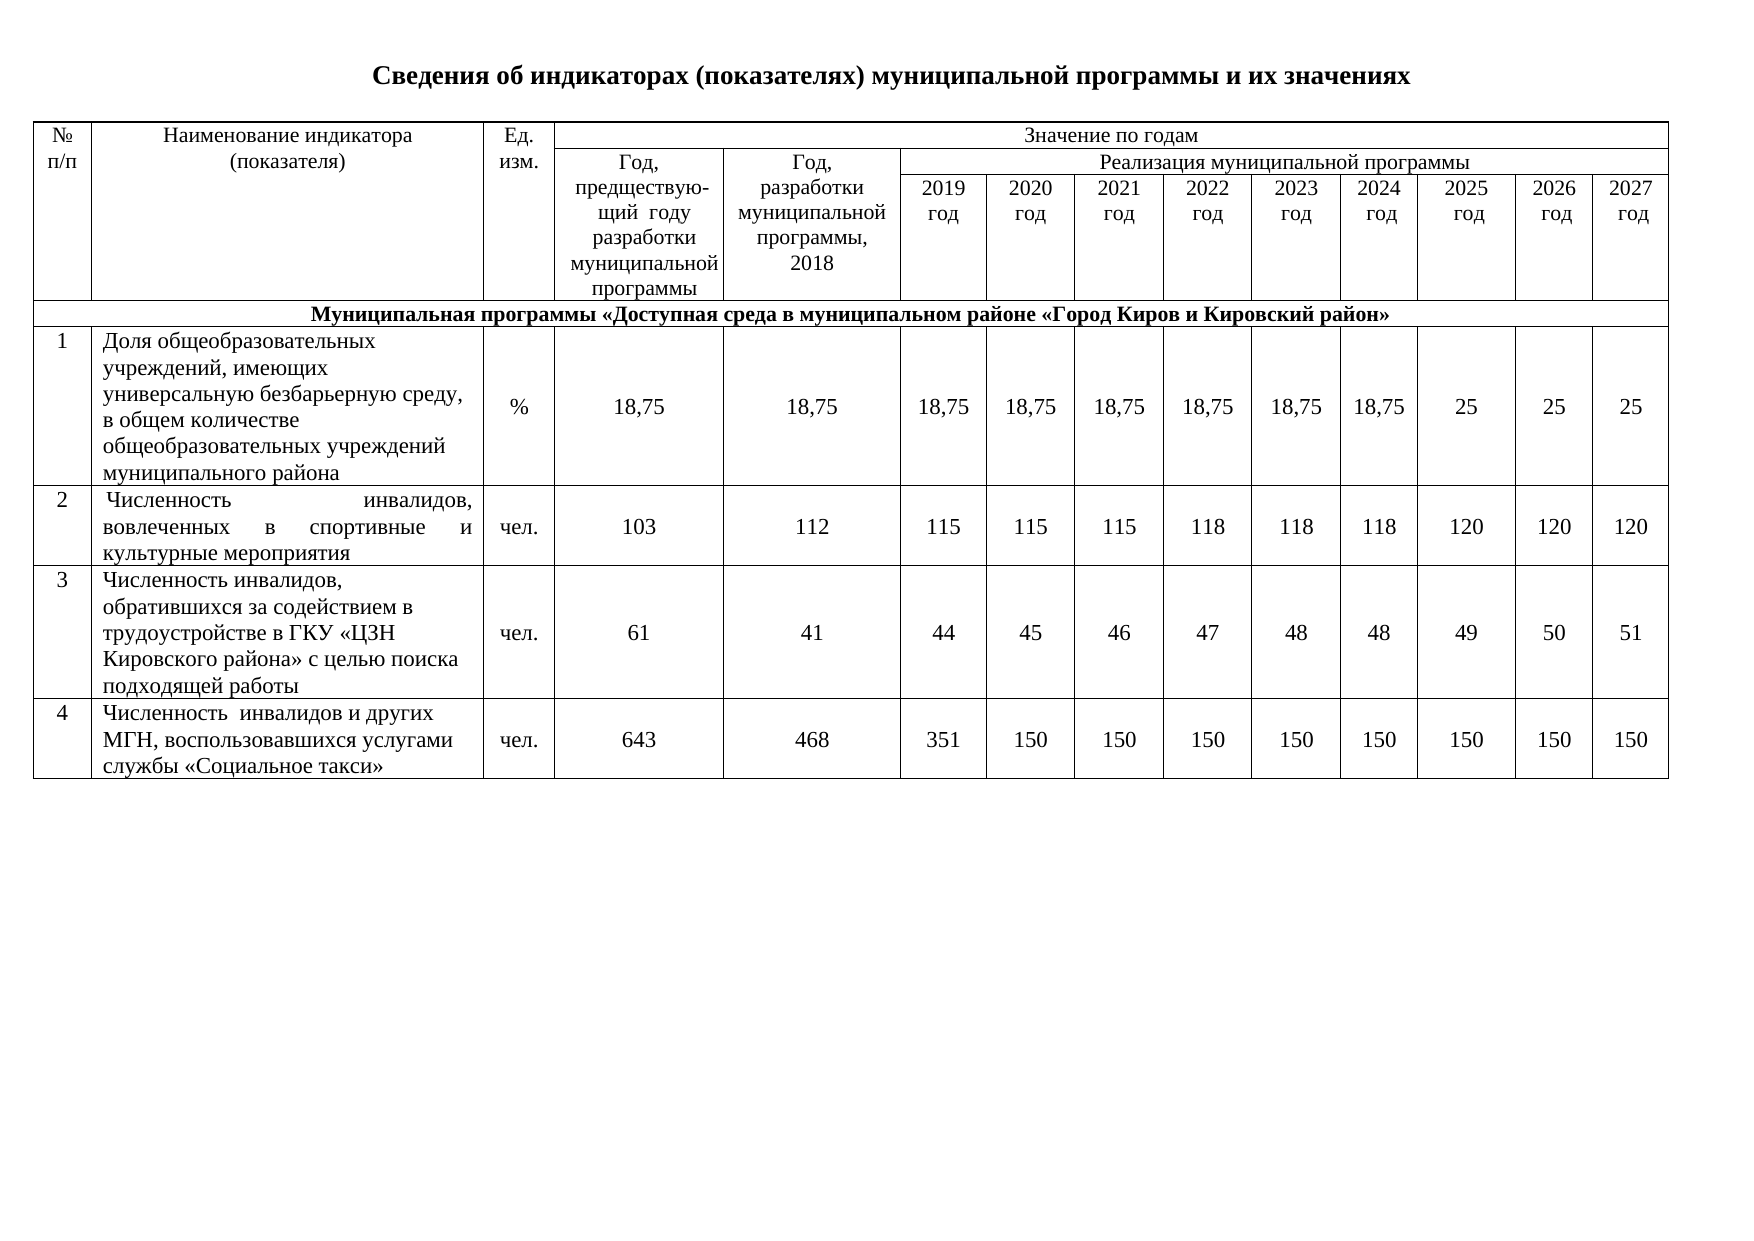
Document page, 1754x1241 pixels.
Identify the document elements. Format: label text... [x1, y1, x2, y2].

table_cell 150 [1252, 699, 1340, 778]
table_cell Численность инвалидов, обратившихся за содействием в трудоустройстве в ГКУ «ЦЗН Кировского района» с целью поиска подходящей работы [92, 566, 483, 698]
table_cell 150 [1075, 699, 1163, 778]
table_cell % [484, 327, 554, 485]
table_cell 115 [901, 486, 986, 565]
table_cell 50 [1516, 566, 1592, 698]
table_cell 150 [1164, 699, 1251, 778]
table_cell 150 [1593, 699, 1668, 778]
table_cell 120 [1516, 486, 1592, 565]
table_cell 118 [1164, 486, 1251, 565]
table_cell 18,75 [901, 327, 986, 485]
text Сведения об индикаторах (показателях) муниципальной программы и их значениях [44, 59, 1680, 90]
table_cell 2027 год [1593, 175, 1668, 300]
table_cell 18,75 [555, 327, 723, 485]
table_cell 25 [1516, 327, 1592, 485]
table_cell 51 [1593, 566, 1668, 698]
table_cell 351 [901, 699, 986, 778]
table_header Значение по годам [555, 123, 1668, 148]
table_cell Численность инвалидов, вовлеченных в спортивные и культурные мероприятия [92, 486, 483, 565]
table_cell 18,75 [1075, 327, 1163, 485]
table_cell 44 [901, 566, 986, 698]
table_cell 48 [1252, 566, 1340, 698]
table_cell 49 [1418, 566, 1515, 698]
table_header № п/п [34, 123, 91, 300]
table_cell 2024 год [1341, 175, 1417, 300]
table_cell 25 [1418, 327, 1515, 485]
table_cell 25 [1593, 327, 1668, 485]
table_cell 150 [987, 699, 1074, 778]
table_cell 2025 год [1418, 175, 1515, 300]
table_cell 115 [987, 486, 1074, 565]
table_cell 118 [1341, 486, 1417, 565]
table_cell 45 [987, 566, 1074, 698]
table_cell 41 [724, 566, 900, 698]
table_cell 47 [1164, 566, 1251, 698]
table_cell 3 [34, 566, 91, 698]
table_cell 18,75 [1164, 327, 1251, 485]
table_cell 468 [724, 699, 900, 778]
table_cell 2020 год [987, 175, 1074, 300]
table_cell 120 [1593, 486, 1668, 565]
table_cell 4 [34, 699, 91, 778]
table_cell 46 [1075, 566, 1163, 698]
table_cell 18,75 [987, 327, 1074, 485]
table_cell 1 [34, 327, 91, 485]
table_cell 18,75 [724, 327, 900, 485]
table_cell чел. [484, 699, 554, 778]
table_cell 18,75 [1252, 327, 1340, 485]
table_cell 2026 год [1516, 175, 1592, 300]
table_cell 2019 год [901, 175, 986, 300]
table_cell 48 [1341, 566, 1417, 698]
table_cell 2023 год [1252, 175, 1340, 300]
table_cell 643 [555, 699, 723, 778]
table_cell 18,75 [1341, 327, 1417, 485]
table_cell Год, разработки муниципальной программы, 2018 [724, 149, 900, 300]
table_cell 2 [34, 486, 91, 565]
table_cell 2022 год [1164, 175, 1251, 300]
table_cell 112 [724, 486, 900, 565]
table_cell 150 [1418, 699, 1515, 778]
table_cell 150 [1341, 699, 1417, 778]
table_cell 150 [1516, 699, 1592, 778]
table_cell Доля общеобразовательных учреждений, имеющих универсальную безбарьерную среду, в общем количестве общеобразовательных учреждений муниципального района [92, 327, 483, 485]
table_cell Численность инвалидов и других МГН, воспользовавшихся услугами службы «Социальное такси» [92, 699, 483, 778]
table_cell 61 [555, 566, 723, 698]
table_header Наименование индикатора (показателя) [92, 123, 483, 300]
table_cell 103 [555, 486, 723, 565]
table_cell Реализация муниципальной программы [901, 149, 1668, 174]
table_cell чел. [484, 566, 554, 698]
table_cell 120 [1418, 486, 1515, 565]
table_cell Год, предществую-щий году разработки муниципальной программы [555, 149, 723, 300]
table_header Ед. изм. [484, 123, 554, 300]
table_cell 118 [1252, 486, 1340, 565]
table_cell 115 [1075, 486, 1163, 565]
table_cell Муниципальная программы «Доступная среда в муниципальном районе «Город Киров и Кировский район» [34, 301, 1668, 326]
table_cell чел. [484, 486, 554, 565]
table_cell 2021 год [1075, 175, 1163, 300]
